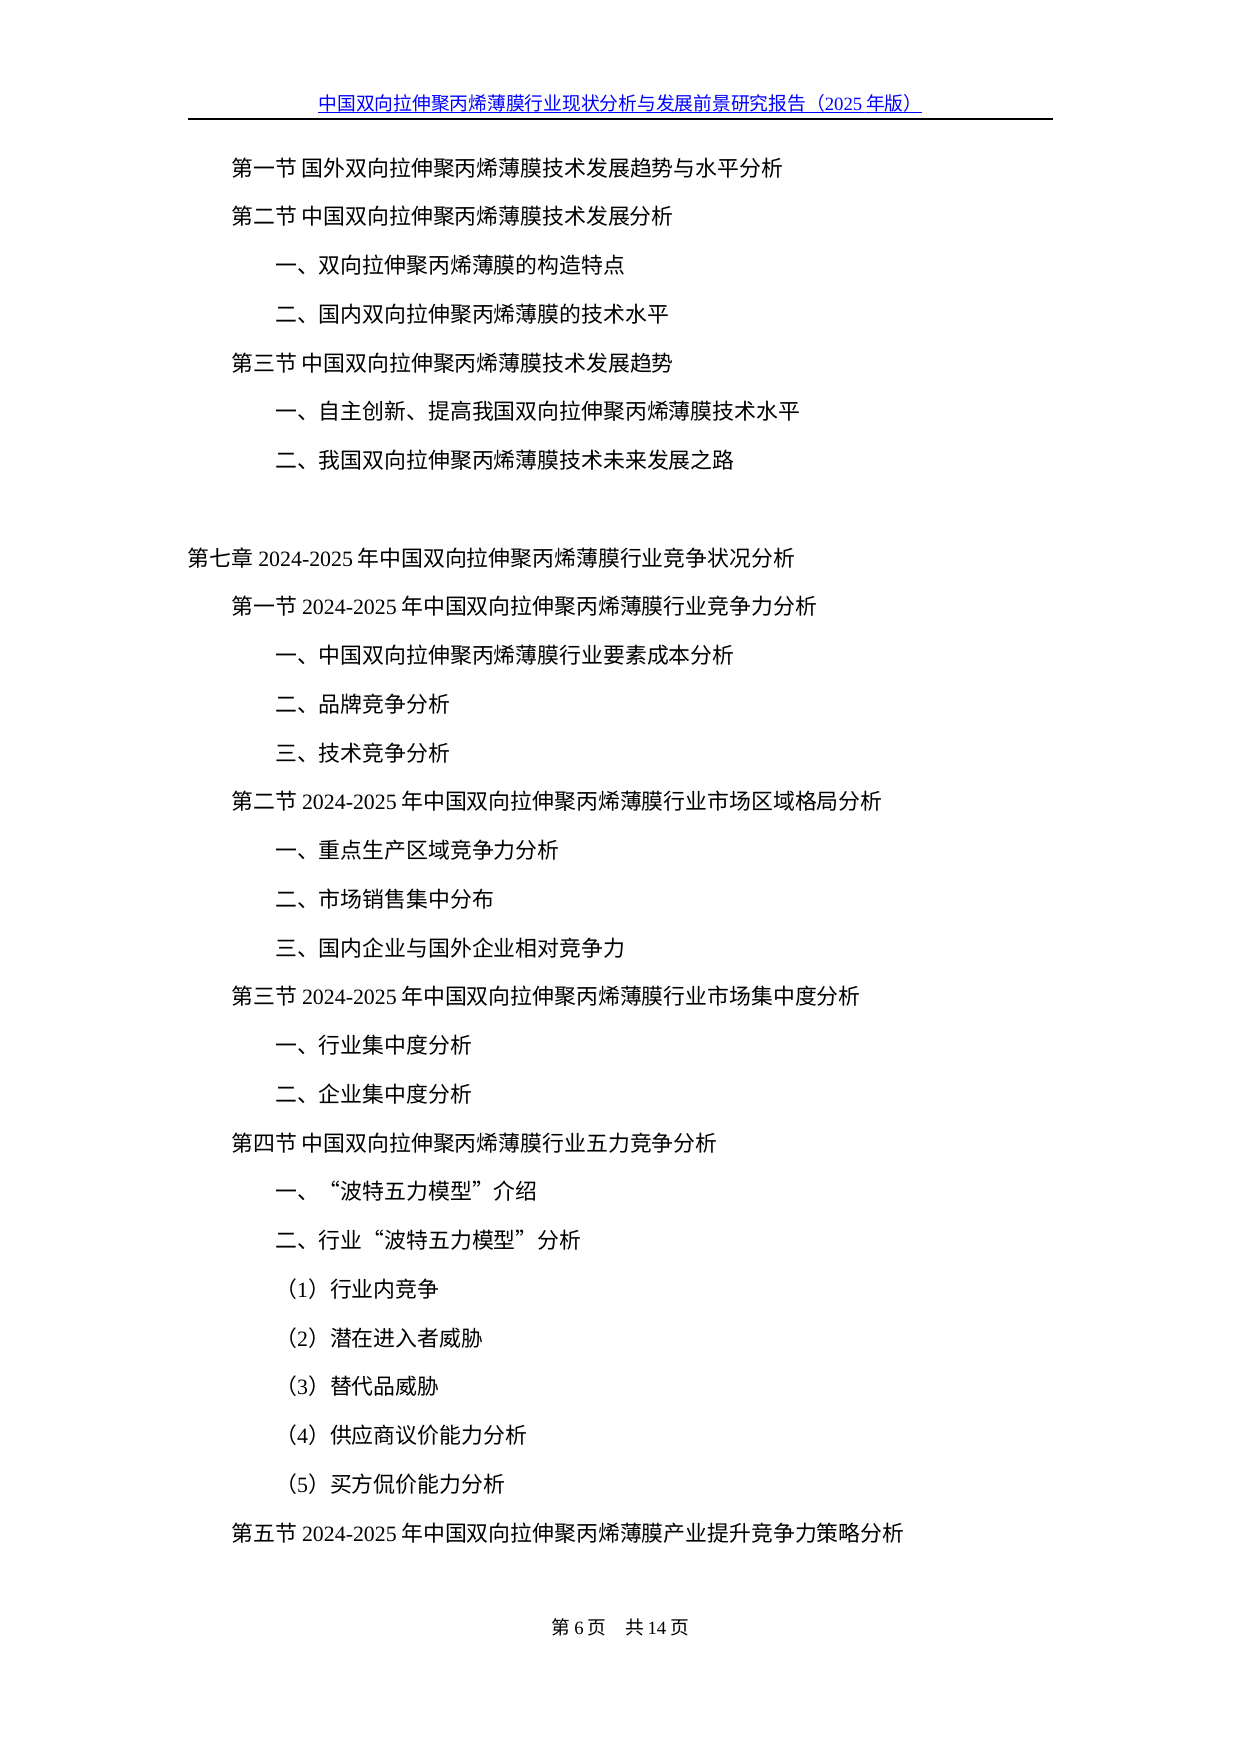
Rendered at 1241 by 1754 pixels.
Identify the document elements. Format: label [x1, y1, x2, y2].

text [187, 150, 1053, 1548]
